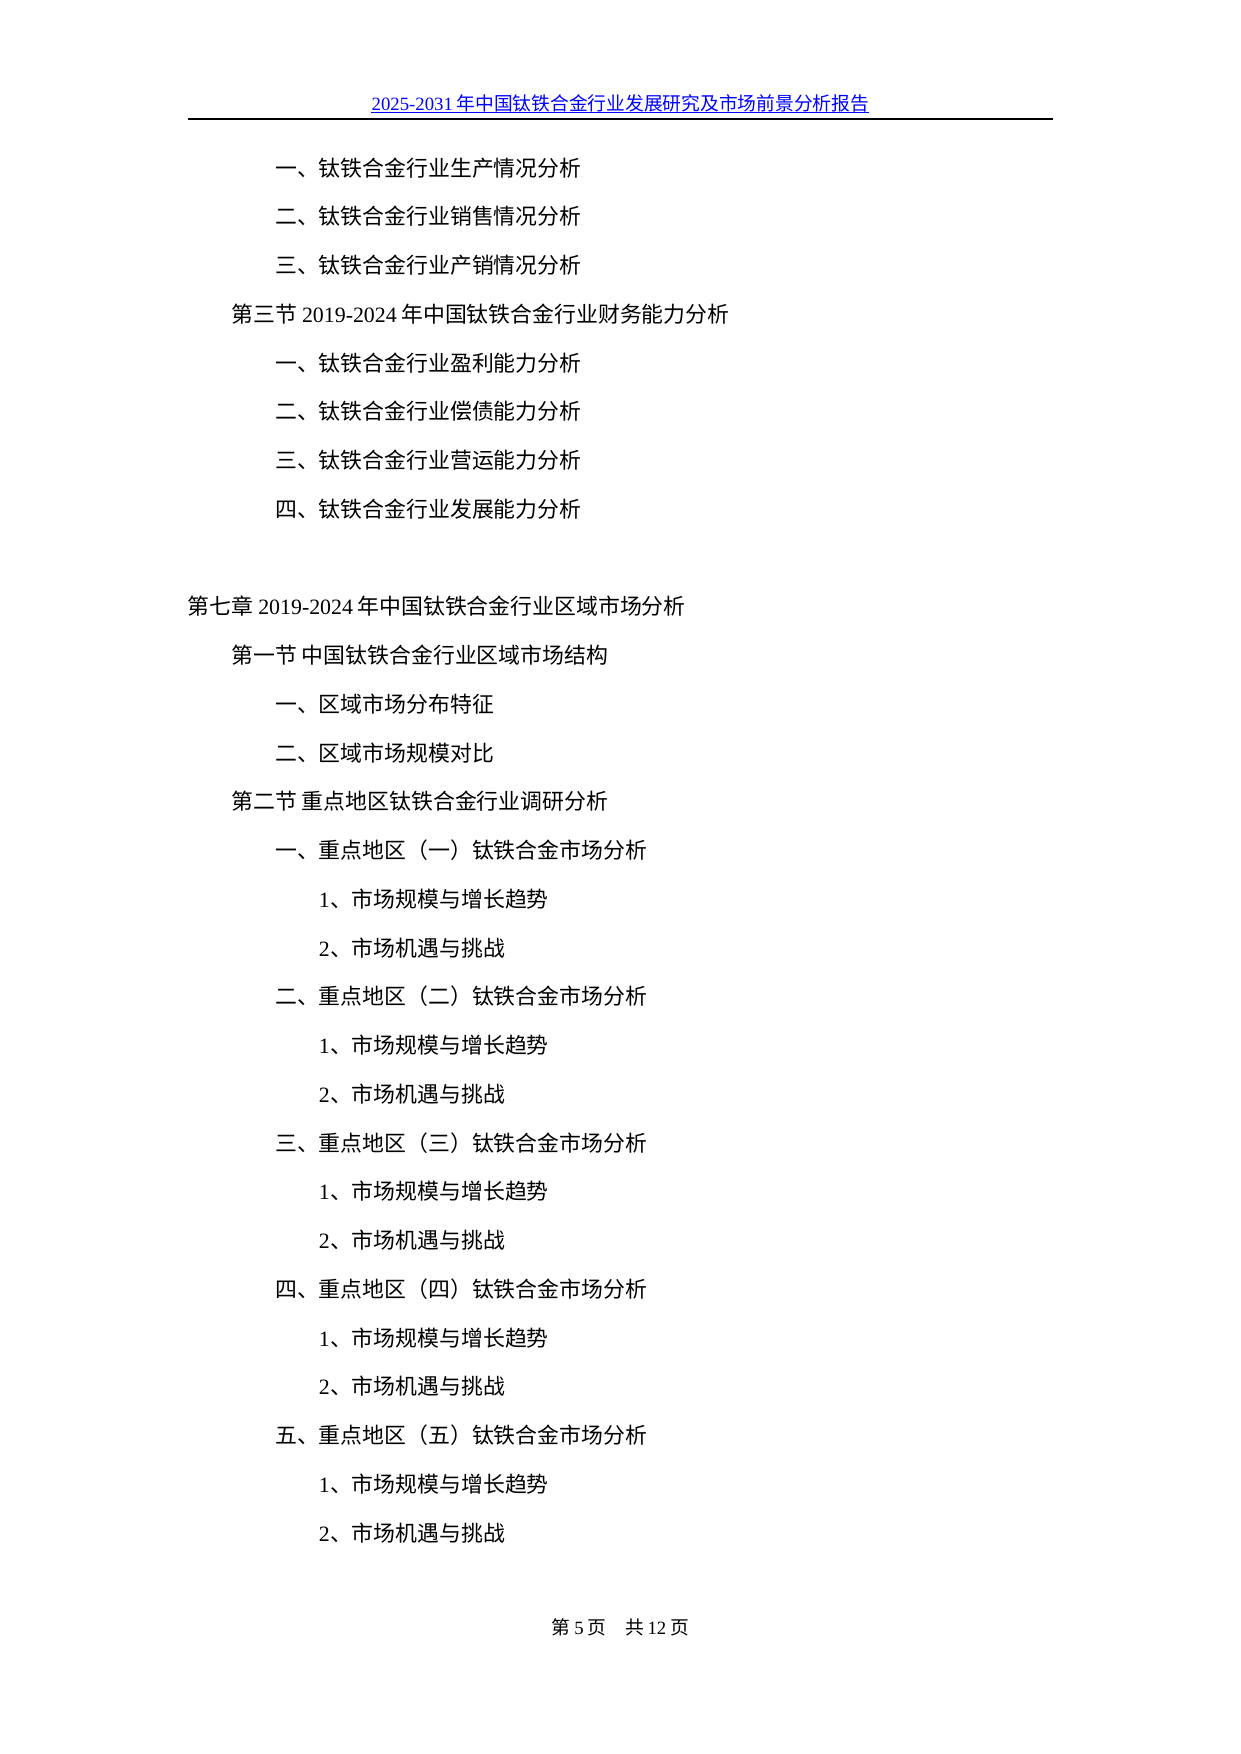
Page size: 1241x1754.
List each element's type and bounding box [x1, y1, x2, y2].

text [187, 150, 1053, 1548]
